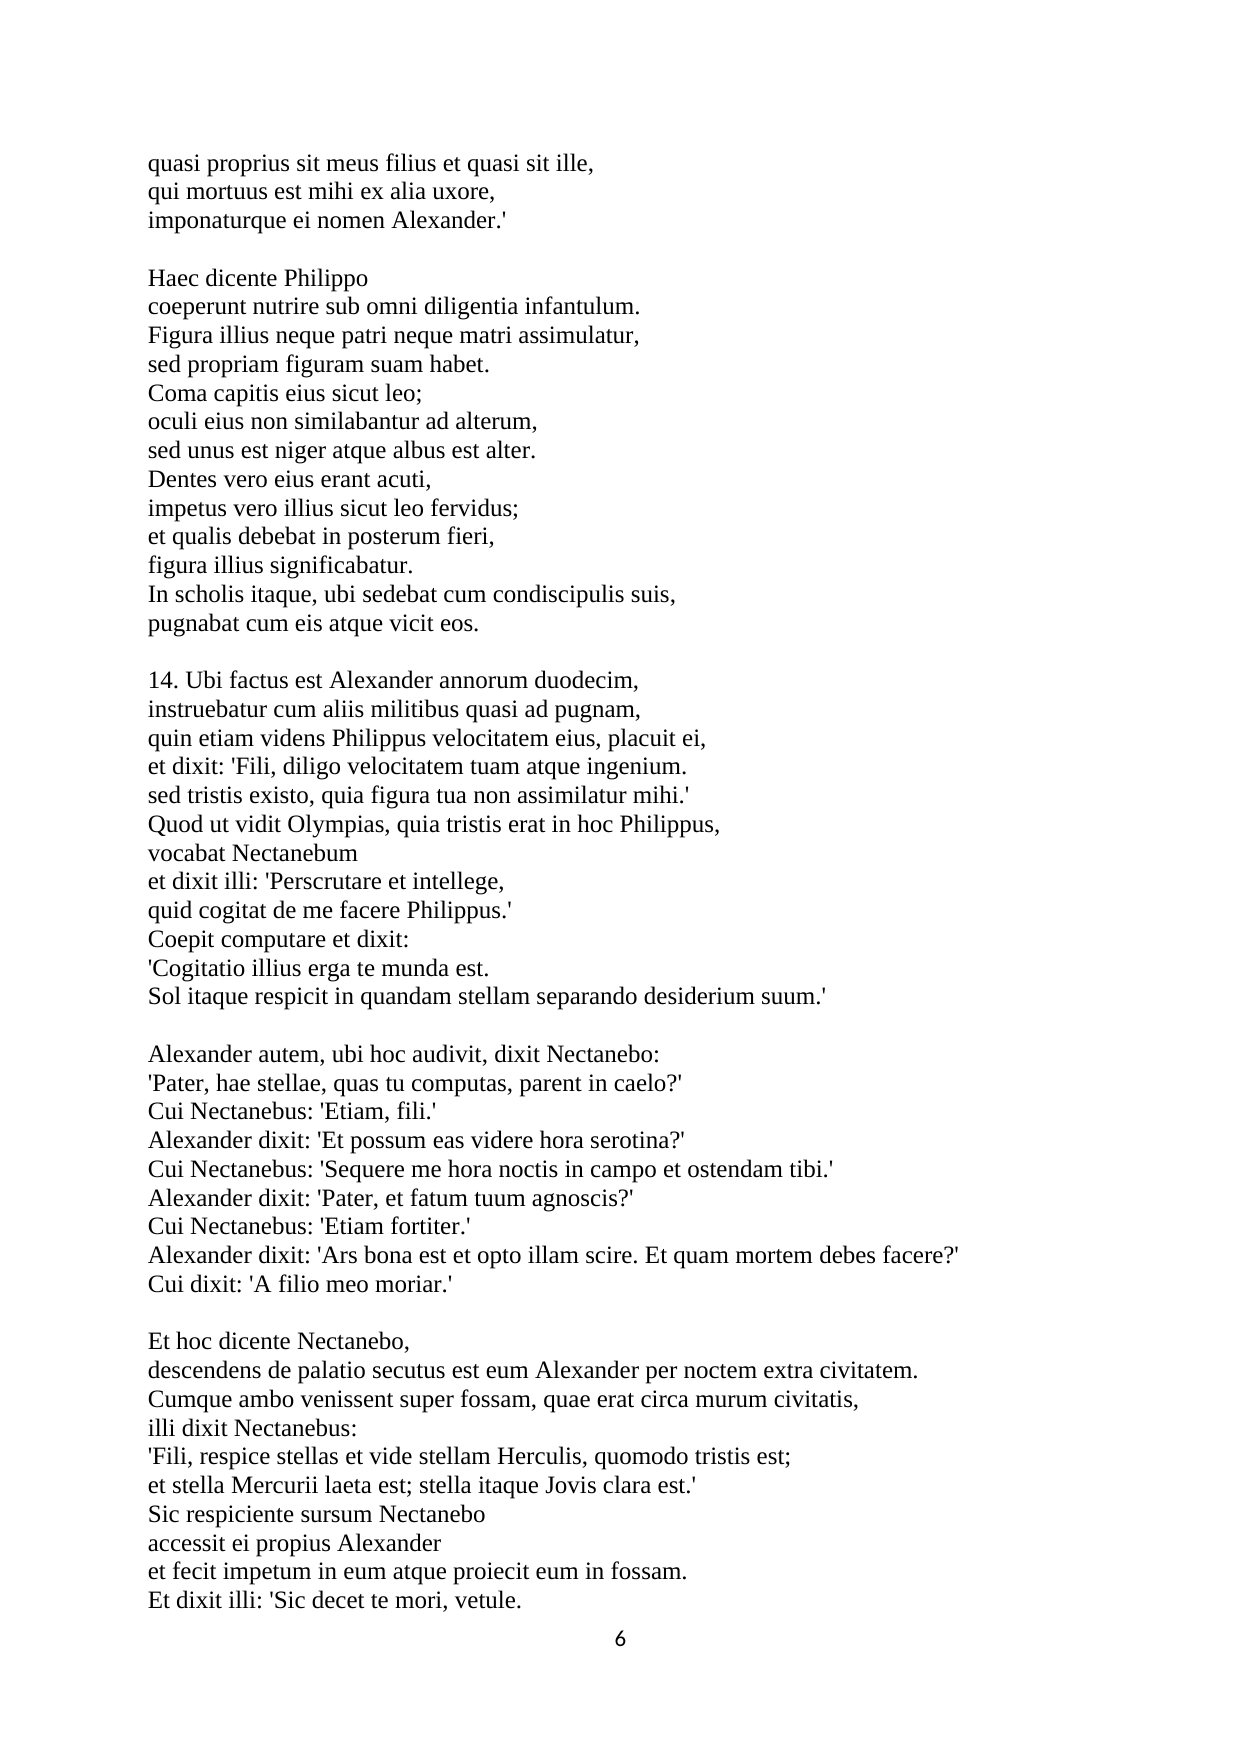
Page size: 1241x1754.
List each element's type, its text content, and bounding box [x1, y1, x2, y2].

text quin etiam videns Philippus velocitatem eius, placuit ei, [148, 723, 1093, 751]
text 'Cogitatio illius erga te munda est. [148, 953, 1093, 981]
text Alexander autem, ubi hoc audivit, dixit Nectanebo: [148, 1039, 1093, 1068]
text figura illius significabatur. [148, 550, 1093, 579]
text quasi proprius sit meus filius et quasi sit ille, [148, 148, 1093, 176]
text 'Pater, hae stellae, quas tu computas, parent in caelo?' [148, 1068, 1093, 1096]
text Sic respiciente sursum Nectanebo [148, 1499, 1093, 1528]
text 'Fili, respice stellas et vide stellam Herculis, quomodo tristis est; [148, 1441, 1093, 1470]
text pugnabat cum eis atque vicit eos. [148, 608, 1093, 636]
text imponaturque ei nomen Alexander.' [148, 205, 1093, 234]
text Cui Nectanebus: 'Etiam, fili.' [148, 1096, 1093, 1125]
text Dentes vero eius erant acuti, [148, 464, 1093, 493]
text Et dixit illi: 'Sic decet te mori, vetule. [148, 1585, 1093, 1614]
text Cui dixit: 'A filio meo moriar.' [148, 1269, 1093, 1298]
text illi dixit Nectanebus: [148, 1413, 1093, 1441]
text impetus vero illius sicut leo fervidus; [148, 493, 1093, 521]
text coeperunt nutrire sub omni diligentia infantulum. [148, 291, 1093, 320]
text instruebatur cum aliis militibus quasi ad pugnam, [148, 694, 1093, 723]
text vocabat Nectanebum [148, 838, 1093, 866]
text oculi eius non similabantur ad alterum, [148, 406, 1093, 435]
text et dixit illi: 'Perscrutare et intellege, [148, 866, 1093, 895]
text sed unus est niger atque albus est alter. [148, 435, 1093, 464]
text In scholis itaque, ubi sedebat cum condiscipulis suis, [148, 579, 1093, 608]
text Coma capitis eius sicut leo; [148, 378, 1093, 406]
text Et hoc dicente Nectanebo, [148, 1326, 1093, 1355]
text Alexander dixit: 'Ars bona est et opto illam scire. Et quam mortem debes facere?' [148, 1240, 1093, 1269]
text Cui Nectanebus: 'Etiam fortiter.' [148, 1211, 1093, 1240]
text Quod ut vidit Olympias, quia tristis erat in hoc Philippus, [148, 809, 1093, 838]
text et fecit impetum in eum atque proiecit eum in fossam. [148, 1556, 1093, 1585]
text Haec dicente Philippo [148, 263, 1093, 291]
text sed tristis existo, quia figura tua non assimilatur mihi.' [148, 780, 1093, 809]
text Figura illius neque patri neque matri assimulatur, [148, 320, 1093, 349]
text Cui Nectanebus: 'Sequere me hora noctis in campo et ostendam tibi.' [148, 1154, 1093, 1183]
text sed propriam figuram suam habet. [148, 349, 1093, 378]
text descendens de palatio secutus est eum Alexander per noctem extra civitatem. [148, 1355, 1093, 1384]
text qui mortuus est mihi ex alia uxore, [148, 176, 1093, 205]
text et dixit: 'Fili, diligo velocitatem tuam atque ingenium. [148, 751, 1093, 780]
text Alexander dixit: 'Pater, et fatum tuum agnoscis?' [148, 1183, 1093, 1211]
text accessit ei propius Alexander [148, 1528, 1093, 1556]
text quid cogitat de me facere Philippus.' [148, 895, 1093, 924]
text Alexander dixit: 'Et possum eas videre hora serotina?' [148, 1125, 1093, 1154]
text Cumque ambo venissent super fossam, quae erat circa murum civitatis, [148, 1384, 1093, 1413]
text et qualis debebat in posterum fieri, [148, 521, 1093, 550]
text et stella Mercurii laeta est; stella itaque Jovis clara est.' [148, 1470, 1093, 1499]
text Sol itaque respicit in quandam stellam separando desiderium suum.' [148, 981, 1093, 1010]
text Coepit computare et dixit: [148, 924, 1093, 953]
text 14. Ubi factus est Alexander annorum duodecim, [148, 665, 1093, 694]
